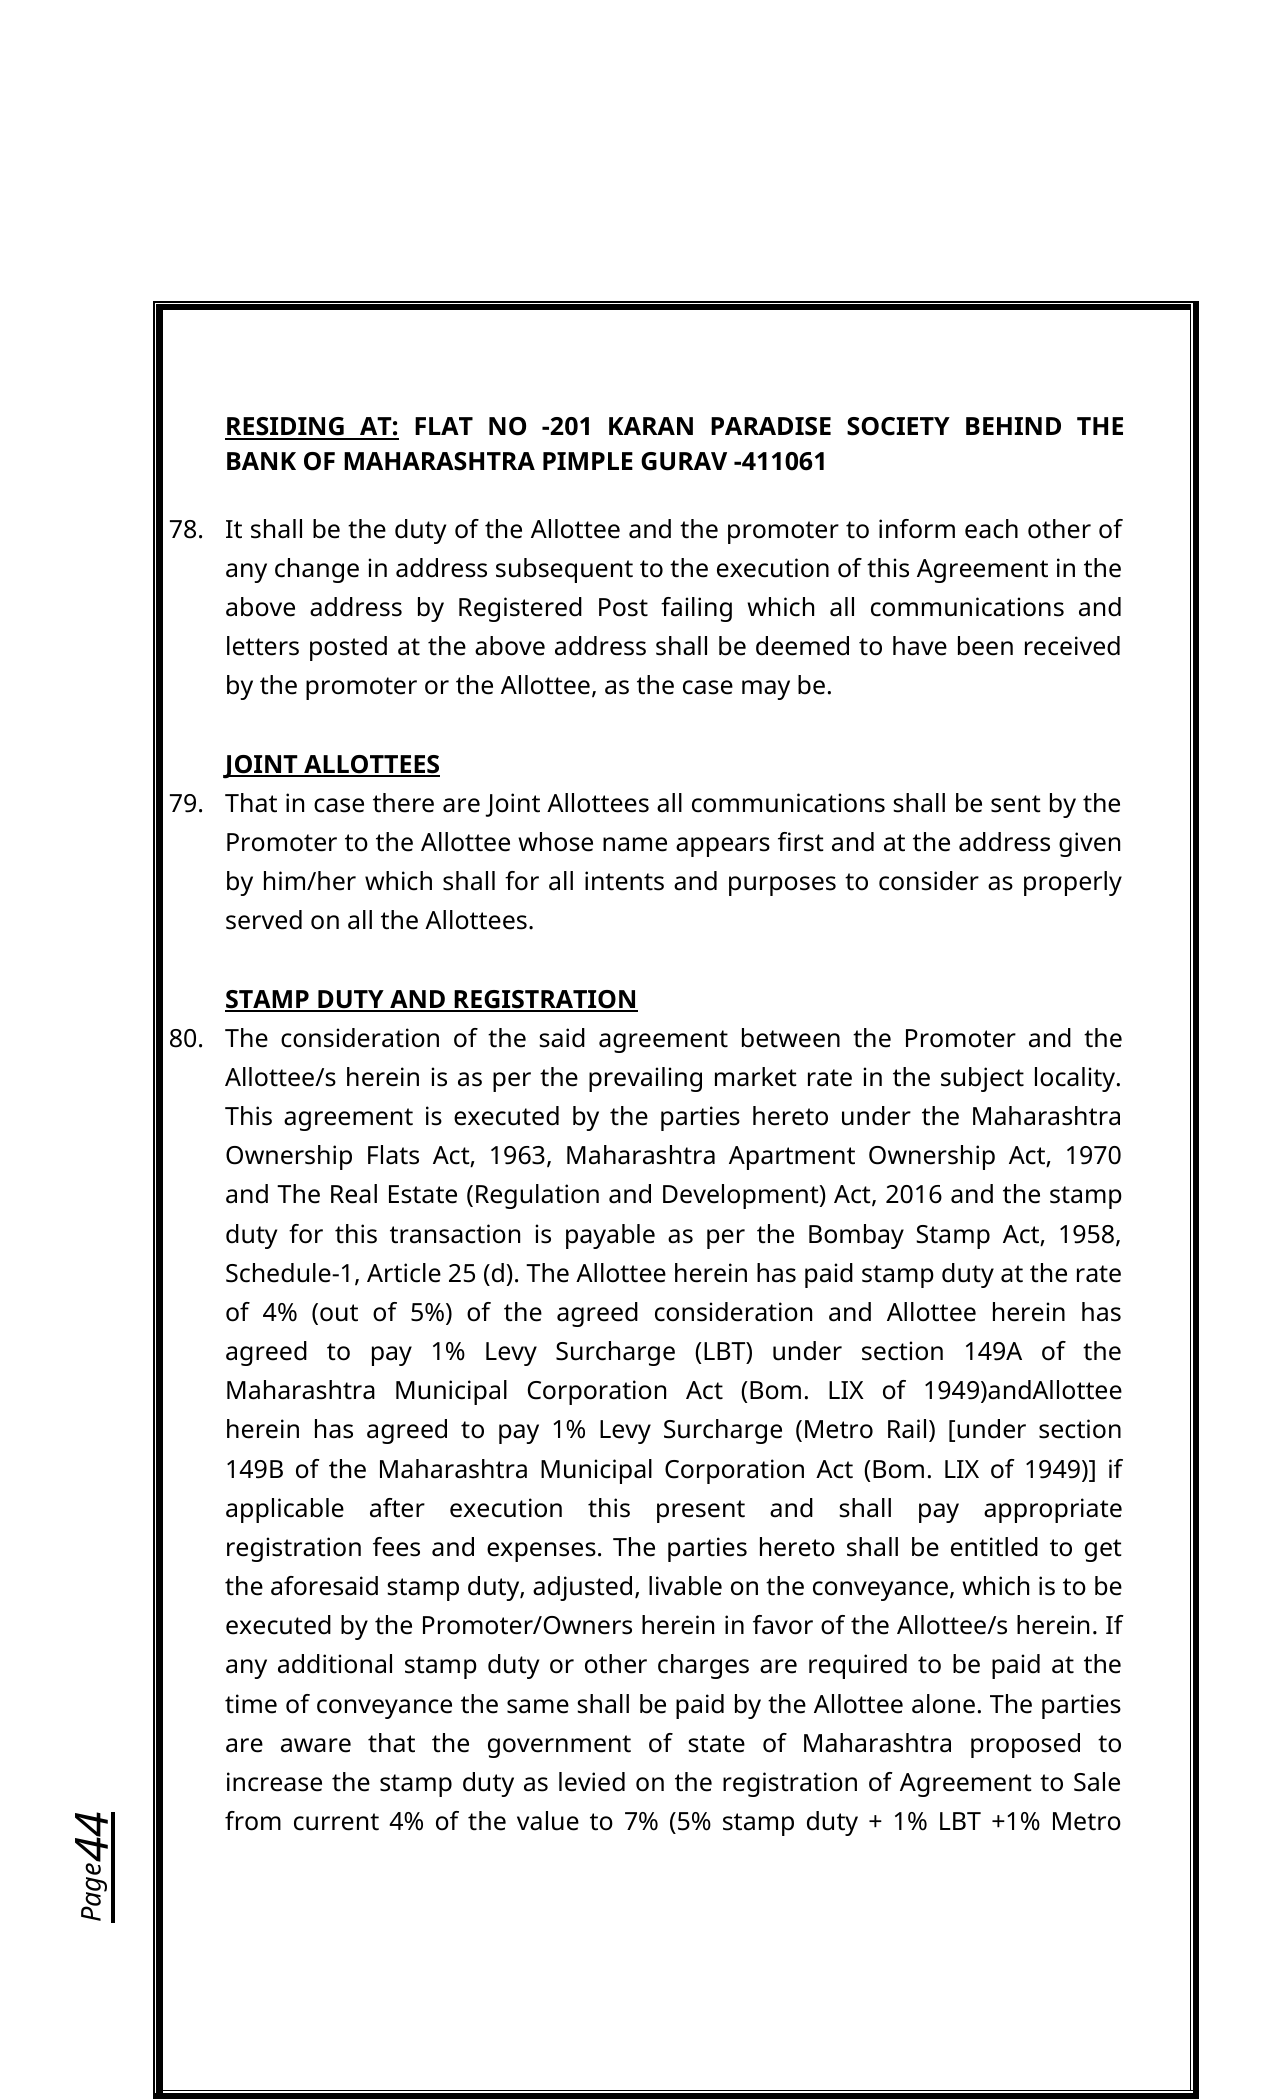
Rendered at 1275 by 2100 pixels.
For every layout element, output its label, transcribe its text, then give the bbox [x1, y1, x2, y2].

text RESIDING AT: FLAT NO -201 KARAN PARADISE SOCIETY BEHIND THE BANK OF MAHARASHTRA PIMPLE GURAV -411061 [225, 409, 1125, 477]
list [169, 1020, 1124, 1838]
list It shall be the duty of the Allottee and the promoter to inform each other of any change in address subsequent to the execution of this Agreement in the above address by Registered Post failing which all communications and letters posted at the above address shall be deemed to have been received by the promoter or the Allottee, as the case may be. [169, 511, 1124, 702]
list That in case there are Joint Allottees all communications shall be sent by the Promoter to the Allottee whose name appears first and at the address given by him/her which shall for all intents and purposes to consider as properly served on all the Allottees. [169, 785, 1124, 937]
text JOINT ALLOTTEES [225, 746, 1125, 780]
text STAMP DUTY AND REGISTRATION [225, 981, 1125, 1015]
